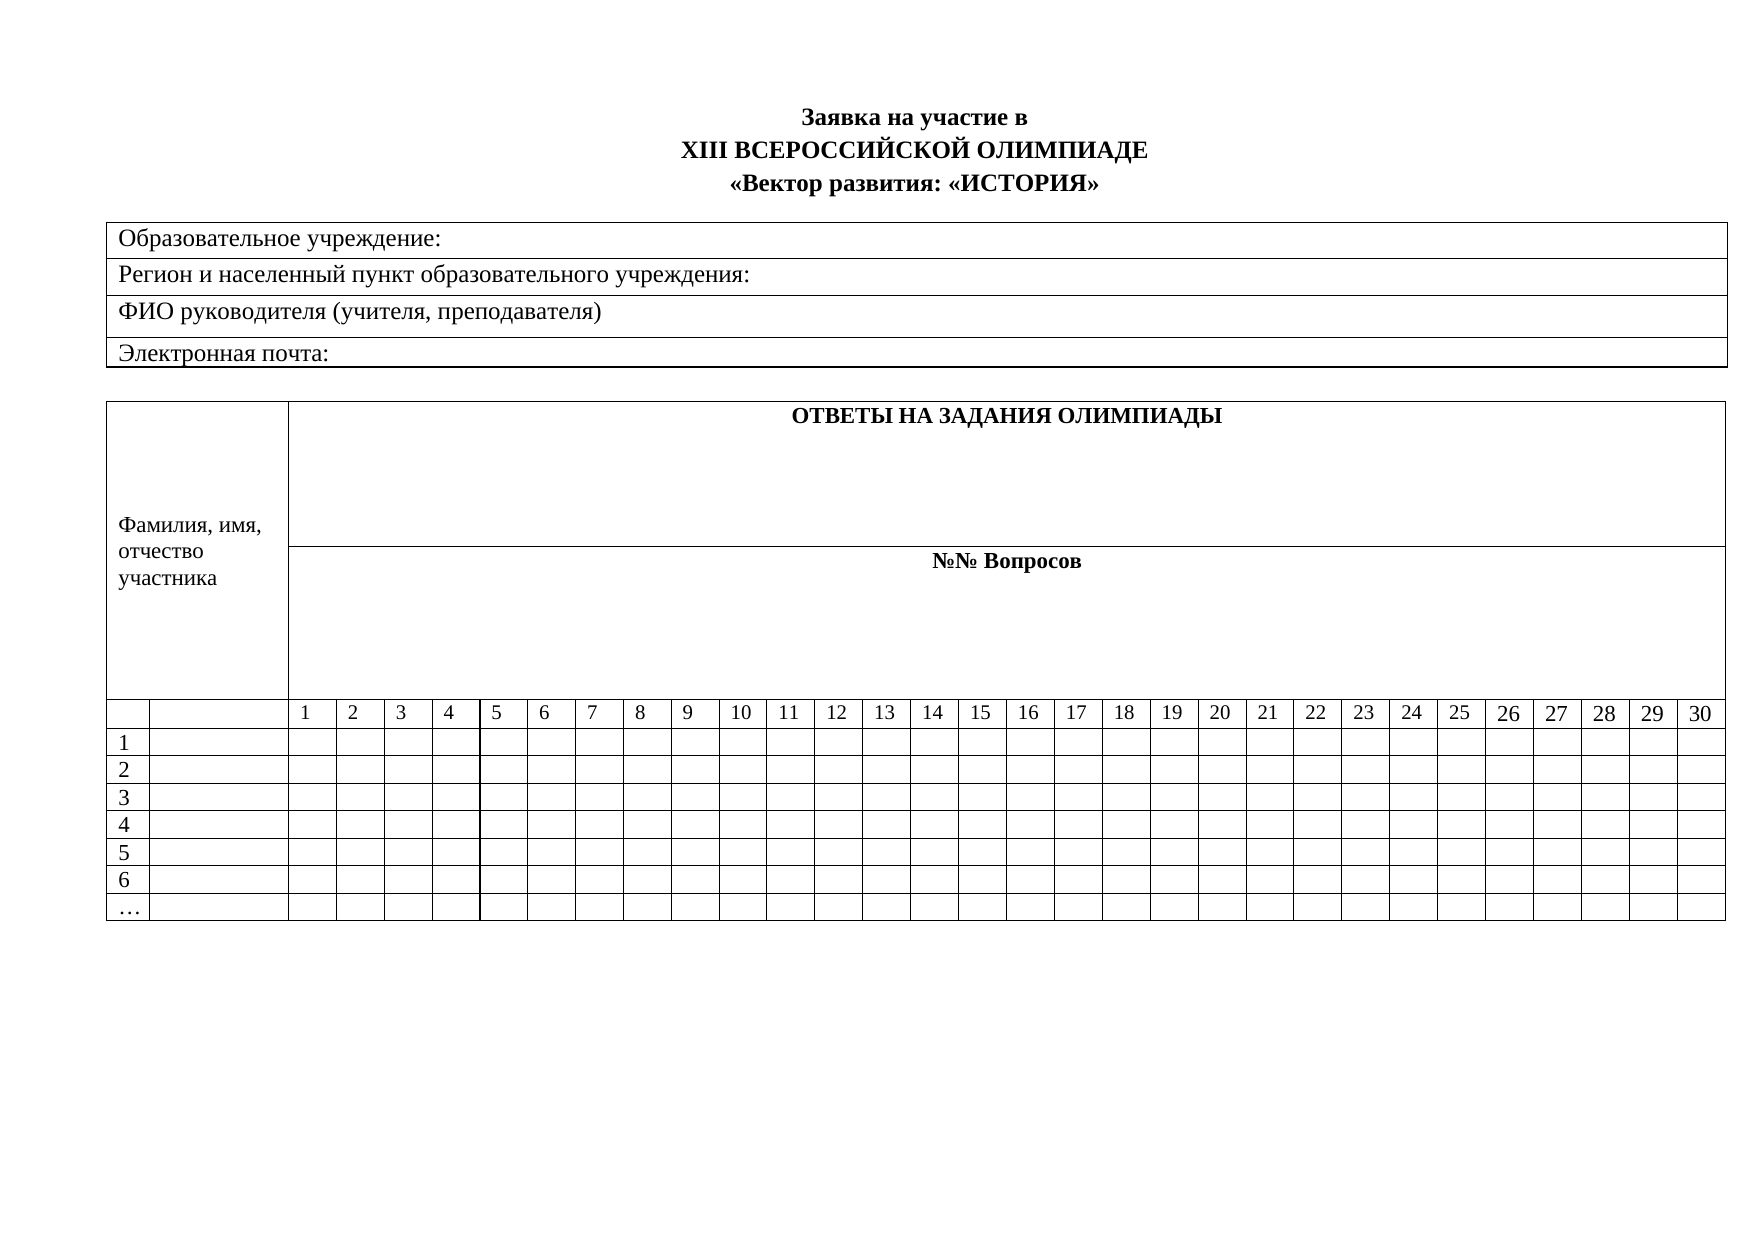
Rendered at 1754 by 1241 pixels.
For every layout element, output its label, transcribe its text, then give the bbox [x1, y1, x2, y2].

table_cell [337, 866, 384, 892]
table_cell … [107, 894, 149, 920]
table_cell [1534, 784, 1581, 810]
table_cell 6 [528, 700, 575, 728]
table_cell [1678, 784, 1725, 810]
table_cell [863, 811, 910, 838]
table_cell [1486, 756, 1533, 783]
table_cell [289, 839, 336, 865]
table_cell [1055, 784, 1102, 810]
table_cell [1247, 729, 1293, 755]
table_cell [289, 756, 336, 783]
table_cell [1055, 756, 1102, 783]
table_cell [289, 784, 336, 810]
table_cell [1486, 866, 1533, 892]
table_cell [1678, 839, 1725, 865]
table_cell [528, 784, 575, 810]
table_cell [911, 866, 958, 892]
table_cell [481, 784, 527, 810]
table_cell [1486, 894, 1533, 920]
table_cell [1294, 839, 1341, 865]
table_cell [1294, 894, 1341, 920]
table_cell [815, 784, 862, 810]
table_cell [624, 894, 671, 920]
table_cell [1630, 839, 1677, 865]
table_cell [959, 784, 1006, 810]
table_cell [1199, 866, 1246, 892]
table_cell [150, 894, 288, 920]
table_cell [1342, 729, 1389, 755]
table_cell [815, 756, 862, 783]
table_cell 11 [767, 700, 814, 728]
table_cell [1486, 729, 1533, 755]
table_cell [1630, 866, 1677, 892]
table_cell [863, 866, 910, 892]
table_cell Регион и населенный пункт образовательного учреждения: [107, 259, 1727, 295]
table_cell [1582, 729, 1629, 755]
table_cell [1007, 839, 1054, 865]
table_cell [767, 866, 814, 892]
table_cell [672, 784, 719, 810]
table_cell [911, 894, 958, 920]
table_cell [1294, 784, 1341, 810]
table_cell [1294, 866, 1341, 892]
table_cell [1582, 784, 1629, 810]
table_cell [1247, 839, 1293, 865]
table_cell [1582, 894, 1629, 920]
table_cell [1151, 729, 1198, 755]
table_cell [150, 700, 288, 728]
table_cell [624, 729, 671, 755]
table_cell [1438, 756, 1485, 783]
table_cell [1342, 811, 1389, 838]
table_cell [1390, 811, 1437, 838]
table_cell [672, 839, 719, 865]
table_cell [1007, 756, 1054, 783]
table_cell [385, 729, 432, 755]
table_cell [959, 839, 1006, 865]
table_header ОТВЕТЫ НА ЗАДАНИЯ ОЛИМПИАДЫ [289, 402, 1725, 546]
table_cell [1342, 839, 1389, 865]
table_cell [1486, 784, 1533, 810]
table_cell [576, 729, 623, 755]
table_cell [1151, 756, 1198, 783]
table_cell 22 [1294, 700, 1341, 728]
table_cell [624, 866, 671, 892]
table_cell 6 [107, 866, 149, 892]
table_cell [433, 839, 479, 865]
table_cell [1630, 756, 1677, 783]
table_cell 1 [107, 729, 149, 755]
table_cell [1007, 811, 1054, 838]
table_cell [150, 866, 288, 892]
table_cell [1247, 756, 1293, 783]
table_cell [385, 894, 432, 920]
table_cell [767, 756, 814, 783]
table_cell [481, 866, 527, 892]
table_cell [672, 756, 719, 783]
table_cell [289, 729, 336, 755]
table_header Фамилия, имя, отчество участника [107, 402, 288, 699]
table_cell [863, 729, 910, 755]
table_cell [720, 839, 766, 865]
table_cell [337, 756, 384, 783]
table_cell [911, 811, 958, 838]
table_cell [672, 729, 719, 755]
table_cell [1582, 866, 1629, 892]
table_cell [911, 729, 958, 755]
table_cell [959, 729, 1006, 755]
table_cell 24 [1390, 700, 1437, 728]
table_cell 26 [1486, 700, 1533, 728]
table_cell 1 [289, 700, 336, 728]
table_cell [1438, 839, 1485, 865]
table_cell [1390, 784, 1437, 810]
table_cell [1534, 866, 1581, 892]
table_cell [863, 756, 910, 783]
table_cell [1199, 839, 1246, 865]
table_cell 27 [1534, 700, 1581, 728]
table_cell [767, 894, 814, 920]
table_cell [1103, 866, 1150, 892]
table_cell [1630, 811, 1677, 838]
table_cell [1438, 784, 1485, 810]
table_cell [863, 894, 910, 920]
table_cell 13 [863, 700, 910, 728]
table_cell [1390, 839, 1437, 865]
table_cell [959, 866, 1006, 892]
table_cell [624, 756, 671, 783]
table_cell [1055, 729, 1102, 755]
table_cell [1247, 811, 1293, 838]
table_cell 17 [1055, 700, 1102, 728]
table_cell [1007, 894, 1054, 920]
table_cell [1678, 866, 1725, 892]
table_cell 28 [1582, 700, 1629, 728]
table_cell [1103, 811, 1150, 838]
table_cell [1630, 784, 1677, 810]
table_cell [1055, 839, 1102, 865]
table_cell [1534, 894, 1581, 920]
table_cell [1630, 729, 1677, 755]
table_cell [107, 700, 149, 728]
table_cell 2 [337, 700, 384, 728]
table_cell [1199, 729, 1246, 755]
table_cell [1390, 756, 1437, 783]
table_cell 4 [107, 811, 149, 838]
table_cell [1582, 839, 1629, 865]
table_cell [576, 839, 623, 865]
table_cell [815, 729, 862, 755]
table_cell [337, 729, 384, 755]
table_cell [433, 811, 479, 838]
table_cell [337, 894, 384, 920]
table_cell [385, 811, 432, 838]
table_cell [1342, 866, 1389, 892]
table_cell [1199, 811, 1246, 838]
table_cell [1007, 866, 1054, 892]
table_cell [863, 784, 910, 810]
table_cell [150, 756, 288, 783]
table_cell 19 [1151, 700, 1198, 728]
table_cell [1486, 811, 1533, 838]
table_cell [720, 894, 766, 920]
table_cell [433, 894, 479, 920]
table_cell [1055, 811, 1102, 838]
table_cell [672, 811, 719, 838]
table_cell [1294, 756, 1341, 783]
table_cell [1342, 756, 1389, 783]
table_cell [767, 784, 814, 810]
table_cell 3 [385, 700, 432, 728]
table_cell [1390, 894, 1437, 920]
table_cell 25 [1438, 700, 1485, 728]
table_cell [150, 811, 288, 838]
table_cell [911, 784, 958, 810]
table_cell Электронная почта: [107, 338, 1727, 366]
table_cell 14 [911, 700, 958, 728]
table_cell [481, 894, 527, 920]
table_cell 5 [481, 700, 527, 728]
table_cell 2 [107, 756, 149, 783]
table_cell 16 [1007, 700, 1054, 728]
table_cell [959, 894, 1006, 920]
table_cell [528, 866, 575, 892]
table_cell ФИО руководителя (учителя, преподавателя) [107, 296, 1727, 337]
table_cell [1294, 729, 1341, 755]
table_cell [720, 784, 766, 810]
table_cell [1534, 839, 1581, 865]
list XIII ВСЕРОССИЙСКОЙ ОЛИМПИАДЕ [193, 135, 1636, 164]
table_cell [1438, 866, 1485, 892]
table_cell [528, 839, 575, 865]
table_cell [481, 729, 527, 755]
table_cell [385, 756, 432, 783]
table_cell [1438, 811, 1485, 838]
table_cell [337, 811, 384, 838]
table_cell [1247, 894, 1293, 920]
table_cell [1294, 811, 1341, 838]
table_cell [959, 811, 1006, 838]
table_cell [815, 866, 862, 892]
list Заявка на участие в [193, 102, 1636, 131]
table_cell [1103, 839, 1150, 865]
table_cell [576, 866, 623, 892]
table_cell 8 [624, 700, 671, 728]
table_cell №№ Вопросов [289, 547, 1725, 699]
table_cell [1199, 756, 1246, 783]
table_cell [720, 756, 766, 783]
table_cell [528, 894, 575, 920]
table_cell [1055, 894, 1102, 920]
table_cell [289, 866, 336, 892]
table_cell [1582, 811, 1629, 838]
table_cell [1007, 784, 1054, 810]
table_cell [1438, 894, 1485, 920]
table_cell [1151, 894, 1198, 920]
table_cell [433, 784, 479, 810]
table_cell [1582, 756, 1629, 783]
table_cell [1151, 811, 1198, 838]
table_cell 12 [815, 700, 862, 728]
table_cell [624, 839, 671, 865]
table_cell 5 [107, 839, 149, 865]
table_cell [1342, 784, 1389, 810]
table_cell [815, 894, 862, 920]
table_cell 18 [1103, 700, 1150, 728]
table_cell [1151, 866, 1198, 892]
table_cell [672, 894, 719, 920]
table_cell [1055, 866, 1102, 892]
table_cell [1534, 729, 1581, 755]
table_cell [433, 866, 479, 892]
table_cell [1678, 756, 1725, 783]
table_cell [767, 729, 814, 755]
table_cell 15 [959, 700, 1006, 728]
table_cell [481, 756, 527, 783]
table_cell 10 [720, 700, 766, 728]
table_cell [815, 839, 862, 865]
table_cell [150, 784, 288, 810]
table_cell [1103, 894, 1150, 920]
table_cell [720, 866, 766, 892]
list «Вектор развития: «ИСТОРИЯ» [193, 168, 1636, 197]
table_cell 20 [1199, 700, 1246, 728]
table_cell [1342, 894, 1389, 920]
table_header Образовательное учреждение: [107, 223, 1727, 258]
table_cell [1630, 894, 1677, 920]
table_cell [624, 784, 671, 810]
table_cell [1151, 784, 1198, 810]
table_cell [528, 729, 575, 755]
table_cell [1103, 784, 1150, 810]
table_cell [1534, 811, 1581, 838]
table_cell 3 [107, 784, 149, 810]
table_cell [337, 839, 384, 865]
table_cell [576, 756, 623, 783]
table_cell [911, 756, 958, 783]
table_cell [576, 894, 623, 920]
table_cell [385, 866, 432, 892]
table_cell [481, 839, 527, 865]
table_cell [385, 839, 432, 865]
table_cell [720, 729, 766, 755]
table_cell [767, 839, 814, 865]
table_cell [624, 811, 671, 838]
table_cell [1007, 729, 1054, 755]
table_cell [1438, 729, 1485, 755]
table_cell [528, 756, 575, 783]
table_cell [1103, 756, 1150, 783]
table_cell [385, 784, 432, 810]
table_cell [481, 811, 527, 838]
table_cell [433, 756, 479, 783]
table_cell [1199, 894, 1246, 920]
table_cell [815, 811, 862, 838]
table_cell [1534, 756, 1581, 783]
table_cell [1678, 894, 1725, 920]
table_cell [289, 894, 336, 920]
table_cell 4 [433, 700, 479, 728]
table_cell [1390, 729, 1437, 755]
table_cell [720, 811, 766, 838]
table_cell [1103, 729, 1150, 755]
table_cell [150, 729, 288, 755]
table_cell [1151, 839, 1198, 865]
table_cell [289, 811, 336, 838]
table_cell [576, 811, 623, 838]
table_cell 9 [672, 700, 719, 728]
table_cell [1199, 784, 1246, 810]
table_cell [576, 784, 623, 810]
table_cell 23 [1342, 700, 1389, 728]
table_cell [1247, 784, 1293, 810]
table_cell [433, 729, 479, 755]
table_cell 21 [1247, 700, 1293, 728]
table_cell [1678, 811, 1725, 838]
table_cell [337, 784, 384, 810]
table_cell [959, 756, 1006, 783]
table_cell [1486, 839, 1533, 865]
table_cell [911, 839, 958, 865]
table_cell 29 [1630, 700, 1677, 728]
table_cell 7 [576, 700, 623, 728]
table_cell [1678, 729, 1725, 755]
table_cell [150, 839, 288, 865]
table_cell [1390, 866, 1437, 892]
table_cell [767, 811, 814, 838]
table_cell [528, 811, 575, 838]
table_cell [672, 866, 719, 892]
table_cell [863, 839, 910, 865]
table_cell [1247, 866, 1293, 892]
table_cell 30 [1678, 700, 1725, 728]
